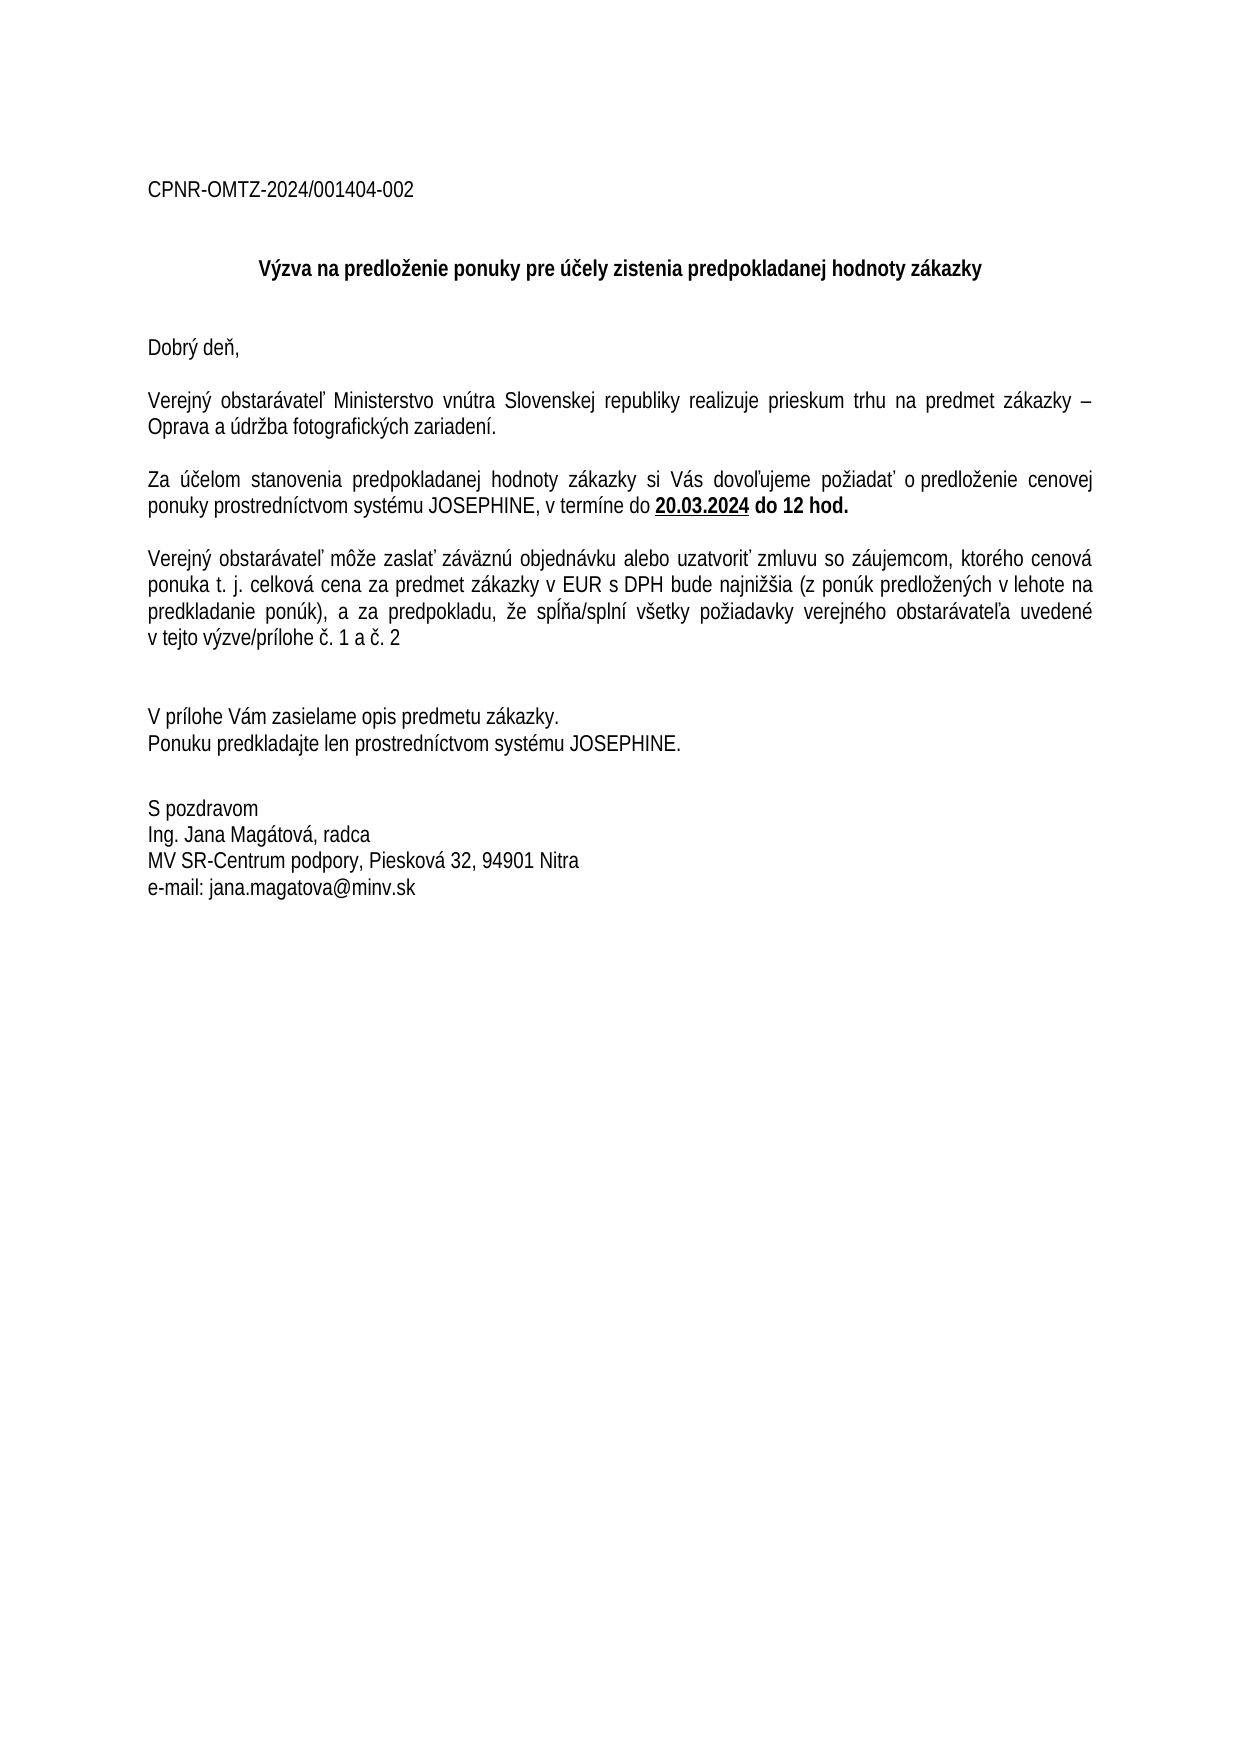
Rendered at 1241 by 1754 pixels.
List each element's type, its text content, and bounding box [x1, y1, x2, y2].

text Verejný obstarávateľ Ministerstvo vnútra Slovenskej republiky realizuje prieskum trhu na predmet zákazky – Oprava a údržba fotografických zariadení. [148, 387, 1093, 439]
text Výzva na predloženie ponuky pre účely zistenia predpokladanej hodnoty zákazky [148, 255, 1093, 281]
text CPNR-OMTZ-2024/001404-002 [148, 148, 1093, 202]
text Ing. Jana Magátová, radca [148, 821, 1093, 847]
text Dobrý deň, [148, 334, 1093, 361]
text MV SR-Centrum podpory, Piesková 32, 94901 Nitra [148, 847, 1093, 874]
text Za účelom stanovenia predpokladanej hodnoty zákazky si Vás dovoľujeme požiadať o predloženie cenovej ponuky prostredníctvom systému JOSEPHINE, v termíne do 20.03.2024 do 12 hod. [148, 466, 1093, 519]
text S pozdravom [148, 795, 1093, 821]
text Ponuku predkladajte len prostredníctvom systému JOSEPHINE. [148, 729, 1093, 756]
text Verejný obstarávateľ môže zaslať záväznú objednávku alebo uzatvoriť zmluvu so záujemcom, ktorého cenová ponuka t. j. celková cena za predmet zákazky v EUR s DPH bude najnižšia (z ponúk predložených v lehote na predkladanie ponúk), a za predpokladu, že spĺňa/splní všetky požiadavky verejného obstarávateľa uvedené v tejto výzve/prílohe č. 1 a č. 2 [148, 545, 1093, 650]
text e-mail: jana.magatova@minv.sk [148, 874, 1093, 900]
text V prílohe Vám zasielame opis predmetu zákazky. [148, 703, 1093, 729]
